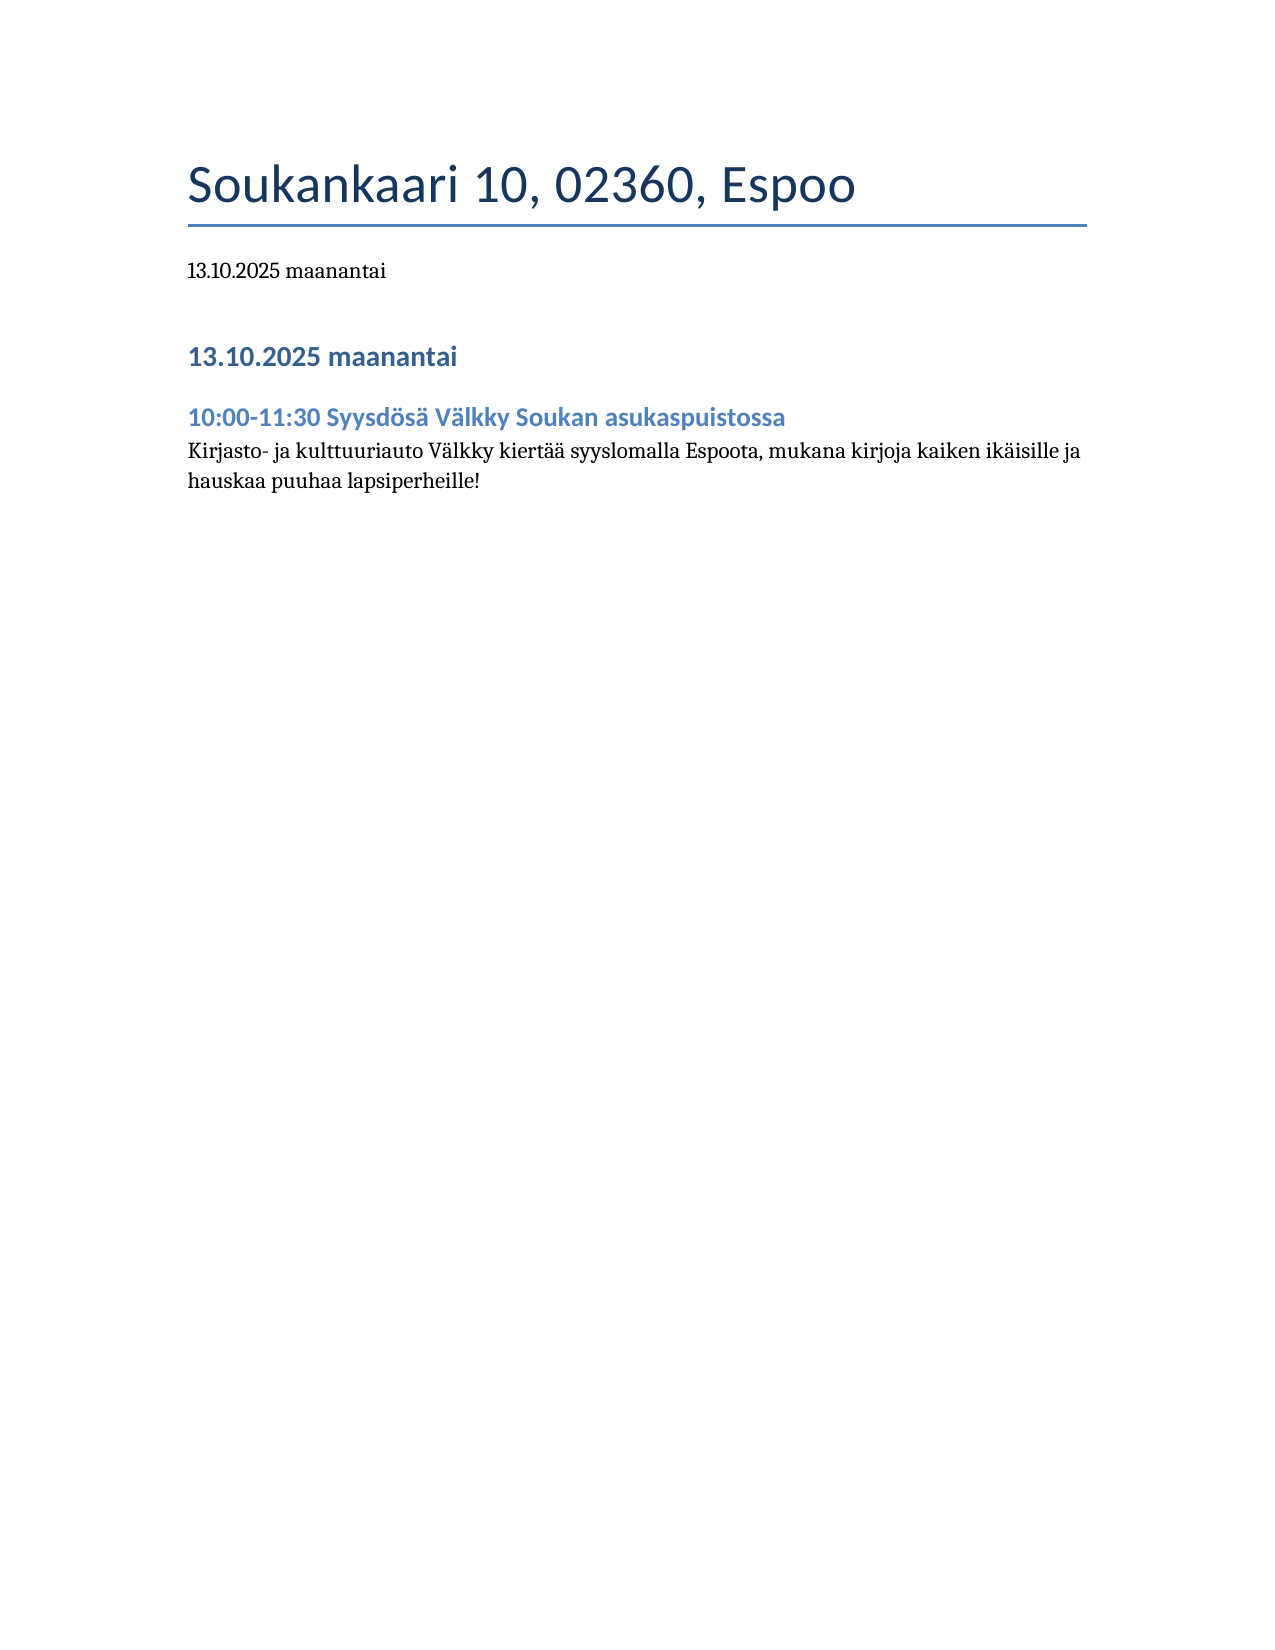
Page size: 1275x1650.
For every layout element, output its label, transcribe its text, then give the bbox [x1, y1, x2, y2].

title Soukankaari 10, 02360, Espoo [187, 150, 1087, 227]
text 13.10.2025 maanantai [187, 258, 1087, 284]
subtitle 13.10.2025 maanantai [187, 338, 1087, 374]
text Kirjasto- ja kulttuuriauto Välkky kiertää syyslomalla Espoota, mukana kirjoja kaiken ikäisille ja hauskaa puuhaa lapsiperheille! [187, 438, 1087, 494]
subtitle 10:00-11:30 Syysdösä Välkky Soukan asukaspuistossa [187, 400, 1087, 433]
